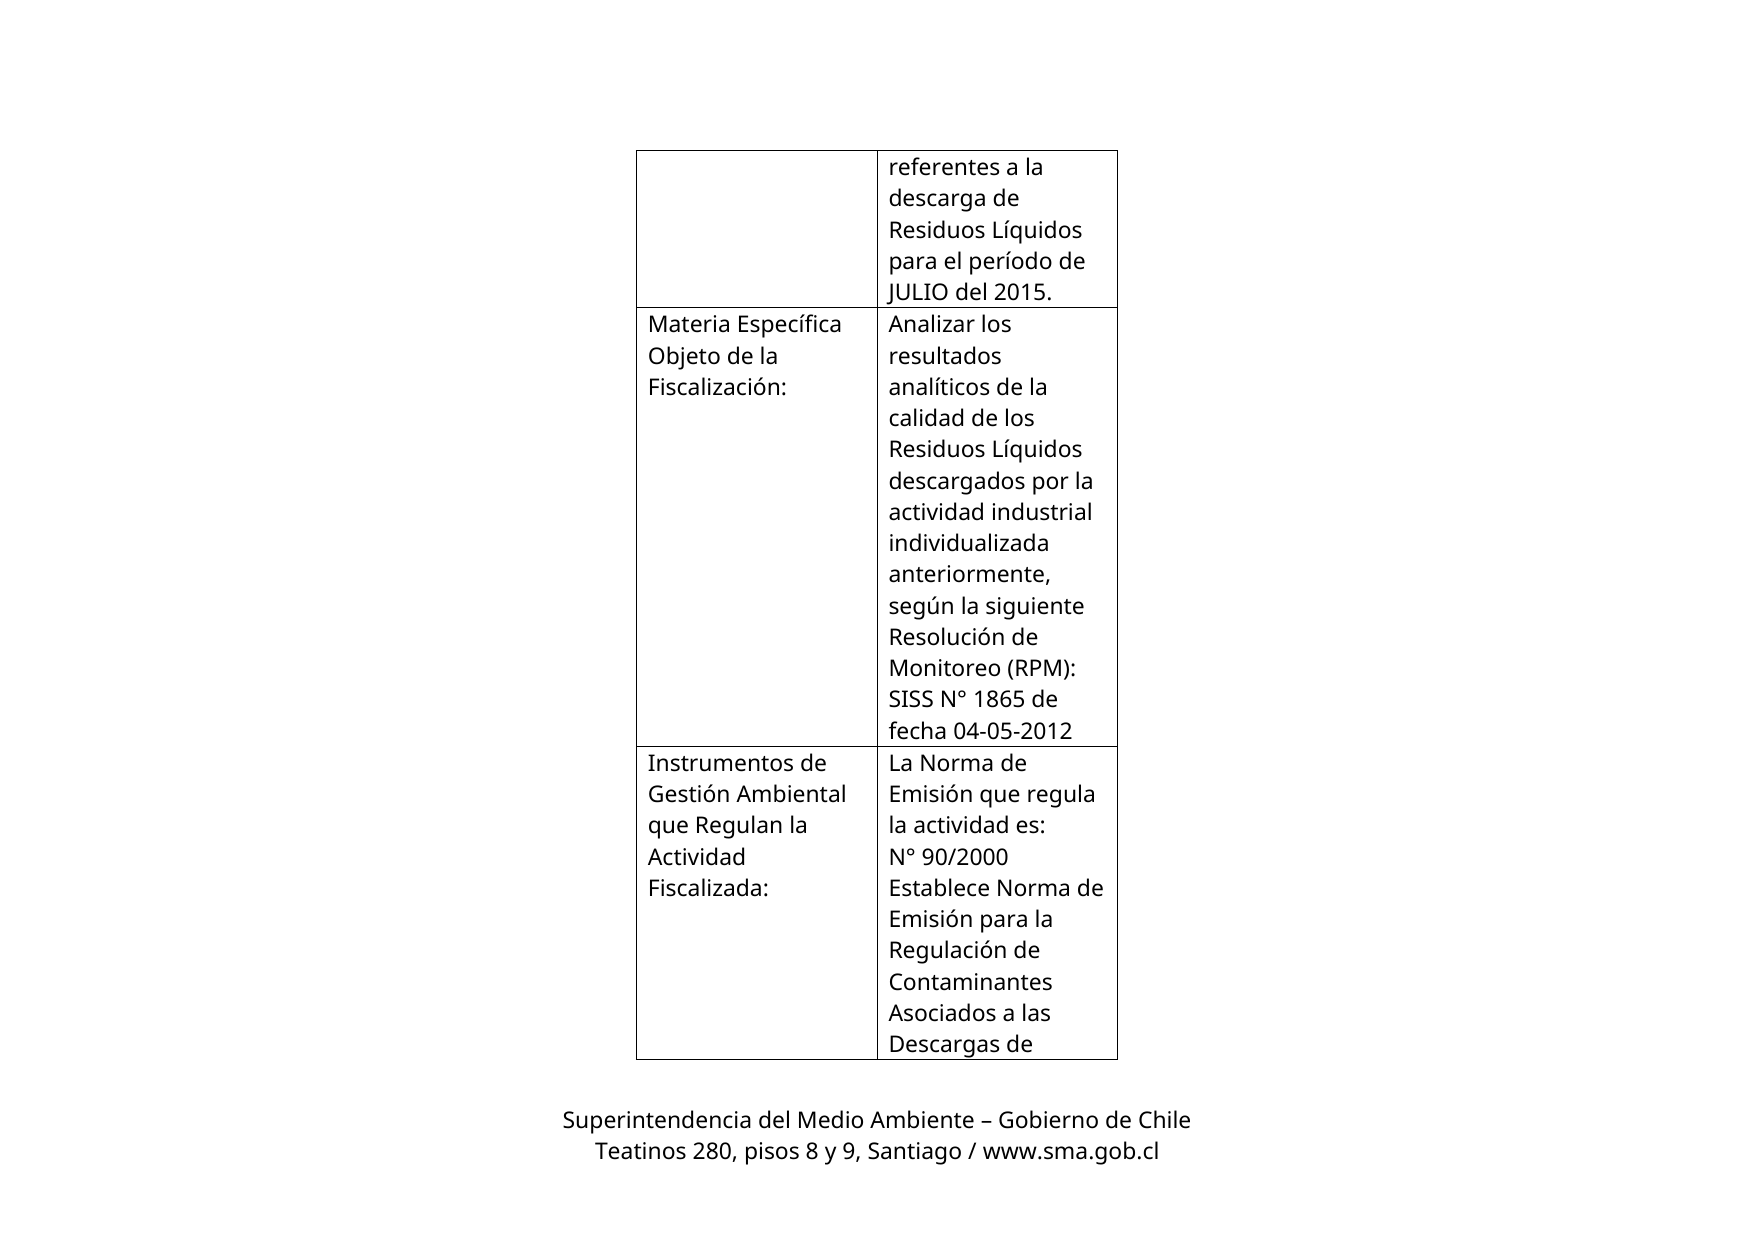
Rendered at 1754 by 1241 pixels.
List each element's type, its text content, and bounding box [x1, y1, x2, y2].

table_cell Materia Específica Objeto de la Fiscalización: [637, 308, 877, 746]
table_cell Analizar los resultados analíticos de la calidad de los Residuos Líquidos descargados por la actividad industrial individualizada anteriormente, según la siguiente Resolución de Monitoreo (RPM): SISS N° 1865 de fecha 04-05-2012 [878, 308, 1117, 746]
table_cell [637, 747, 877, 1059]
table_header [637, 151, 877, 307]
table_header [878, 151, 1117, 307]
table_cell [878, 747, 1117, 1059]
